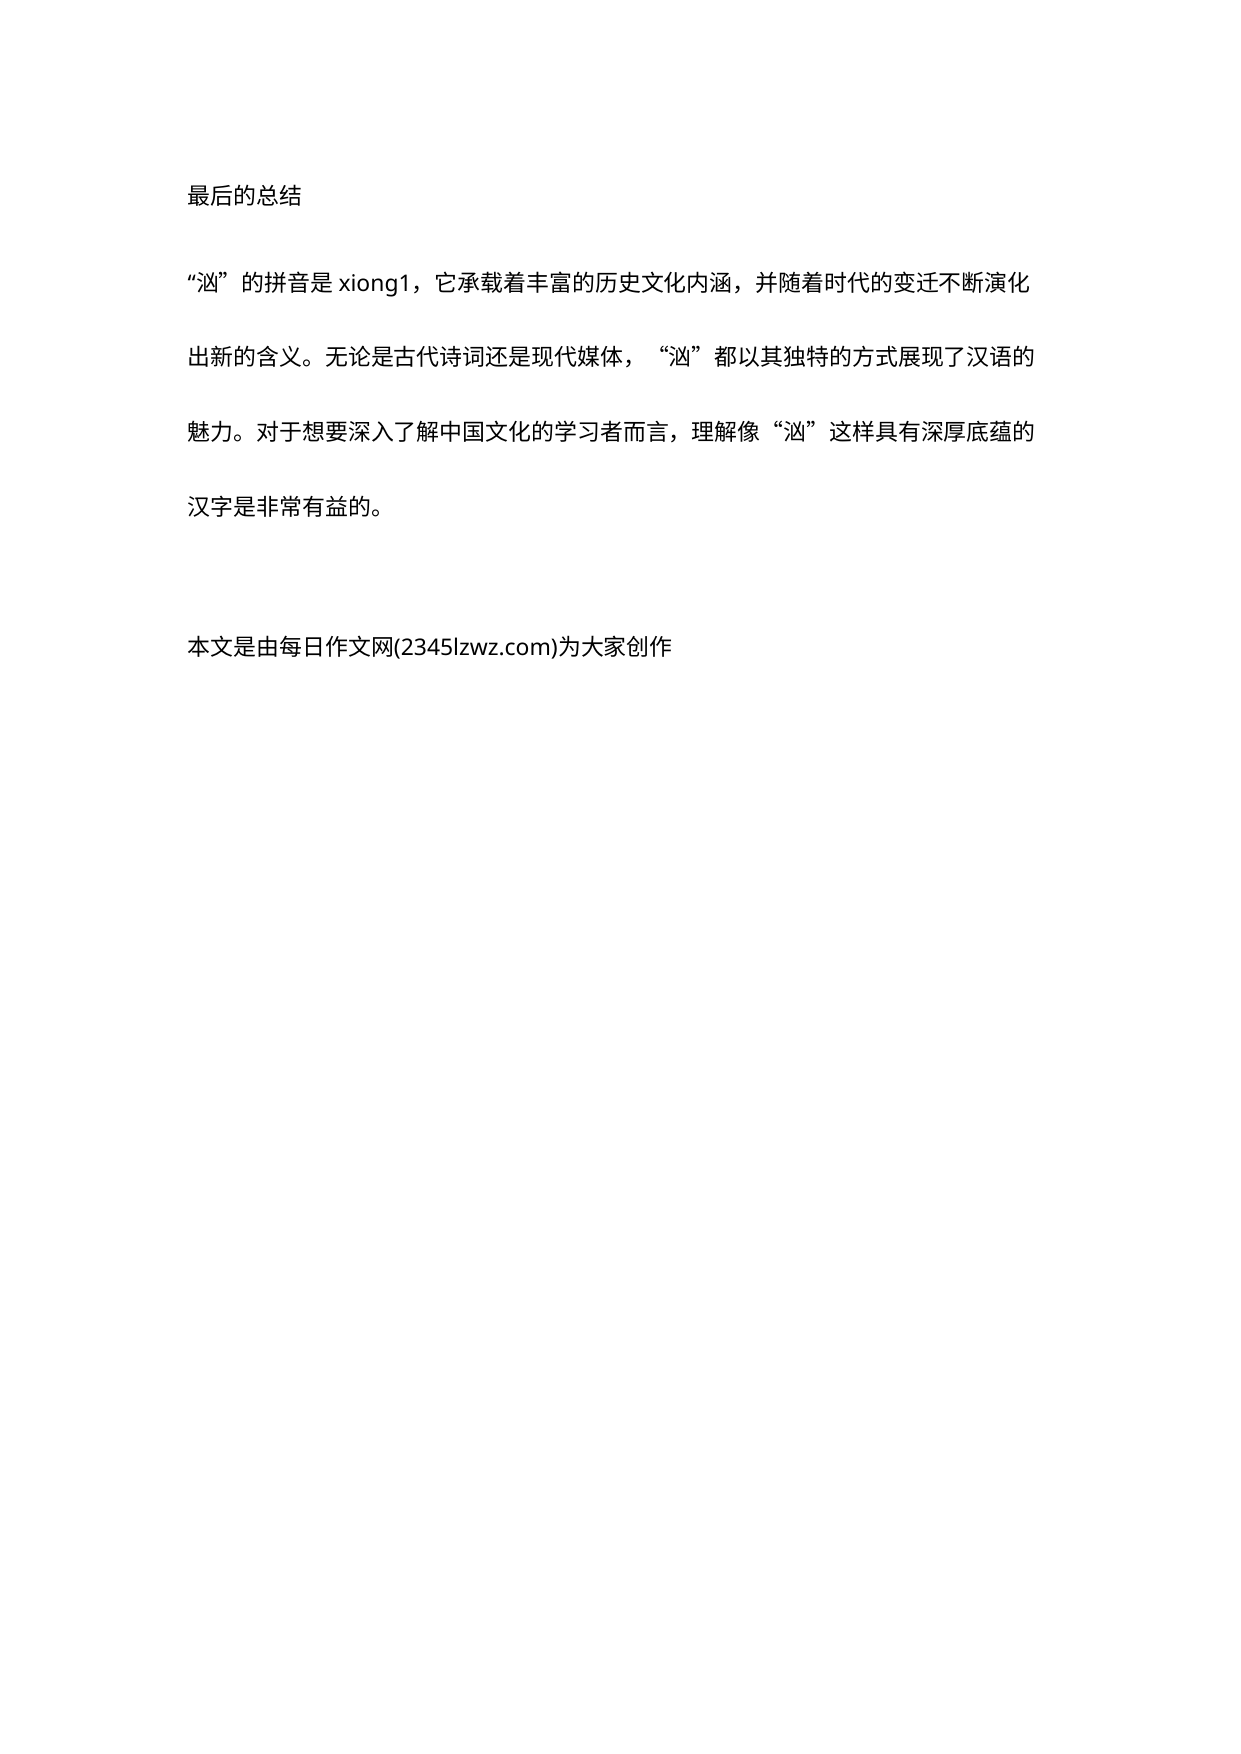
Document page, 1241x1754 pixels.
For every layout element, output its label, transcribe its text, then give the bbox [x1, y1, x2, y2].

text “汹”的拼音是 xiong1，它承载着丰富的历史文化内涵，并随着时代的变迁不断演化出新的含义。无论是古代诗词还是现代媒体，“汹”都以其独特的方式展现了汉语的魅力。对于想要深入了解中国文化的学习者而言，理解像“汹”这样具有深厚底蕴的汉字是非常有益的。 [187, 248, 1053, 538]
text 最后的总结 [187, 162, 1053, 227]
text 本文是由每日作文网(2345lzwz.com)为大家创作 [187, 613, 1053, 678]
